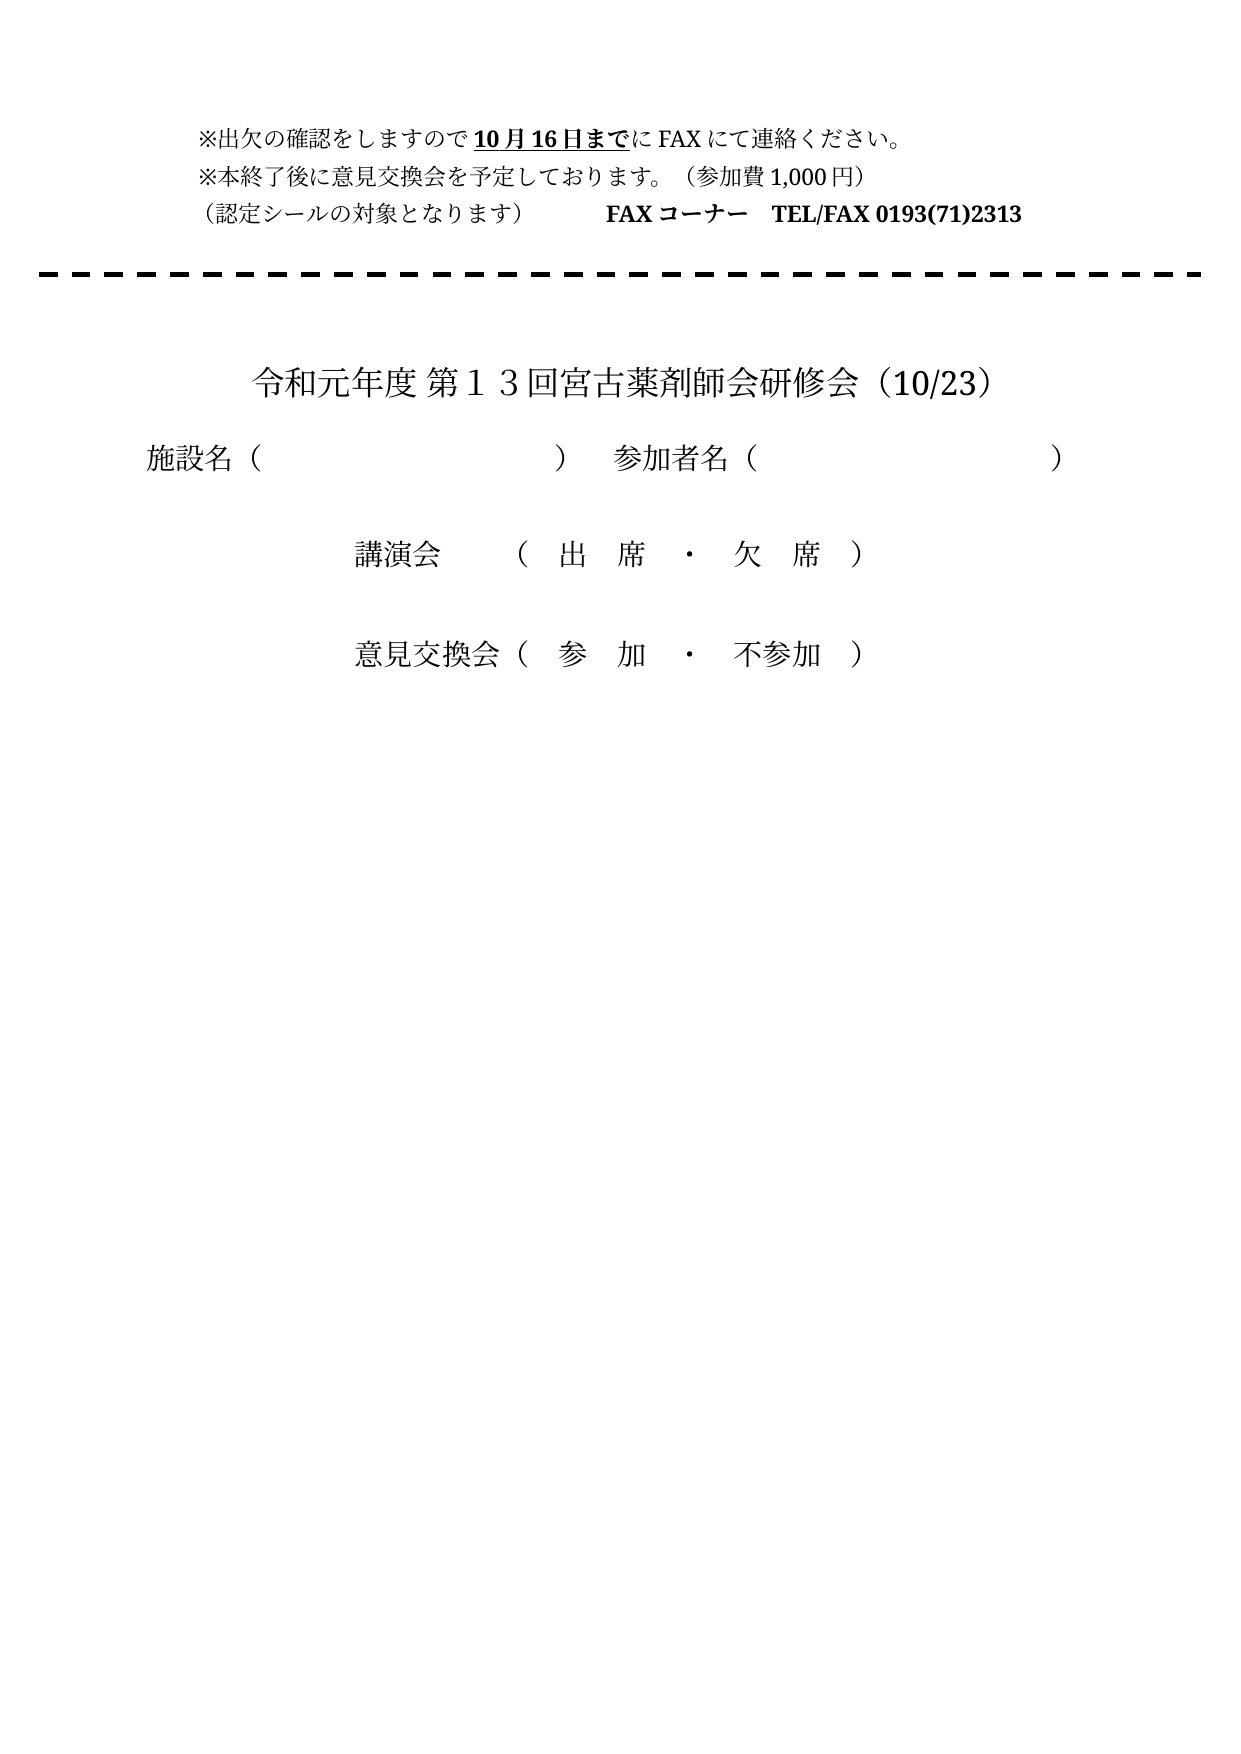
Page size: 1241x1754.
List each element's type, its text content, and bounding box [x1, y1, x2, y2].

text 施設名（ ） 参加者名（ ） [118, 419, 1107, 494]
text 意見交換会（ 参 加 ・ 不参加 ） [118, 615, 1107, 690]
text ※出欠の確認をしますので10月16日までにFAXにて連絡ください。 [118, 119, 1008, 157]
text ※本終了後に意見交換会を予定しております。（参加費1,000円） [118, 157, 1008, 194]
text （認定シールの対象となります） FAXコーナー TEL/FAX 0193(71)2313 [133, 194, 1103, 232]
text 講演会 （ 出 席 ・ 欠 席 ） [118, 515, 1107, 590]
text 令和元年度 第１３回宮古薬剤師会研修会（10/23） [192, 344, 1103, 419]
